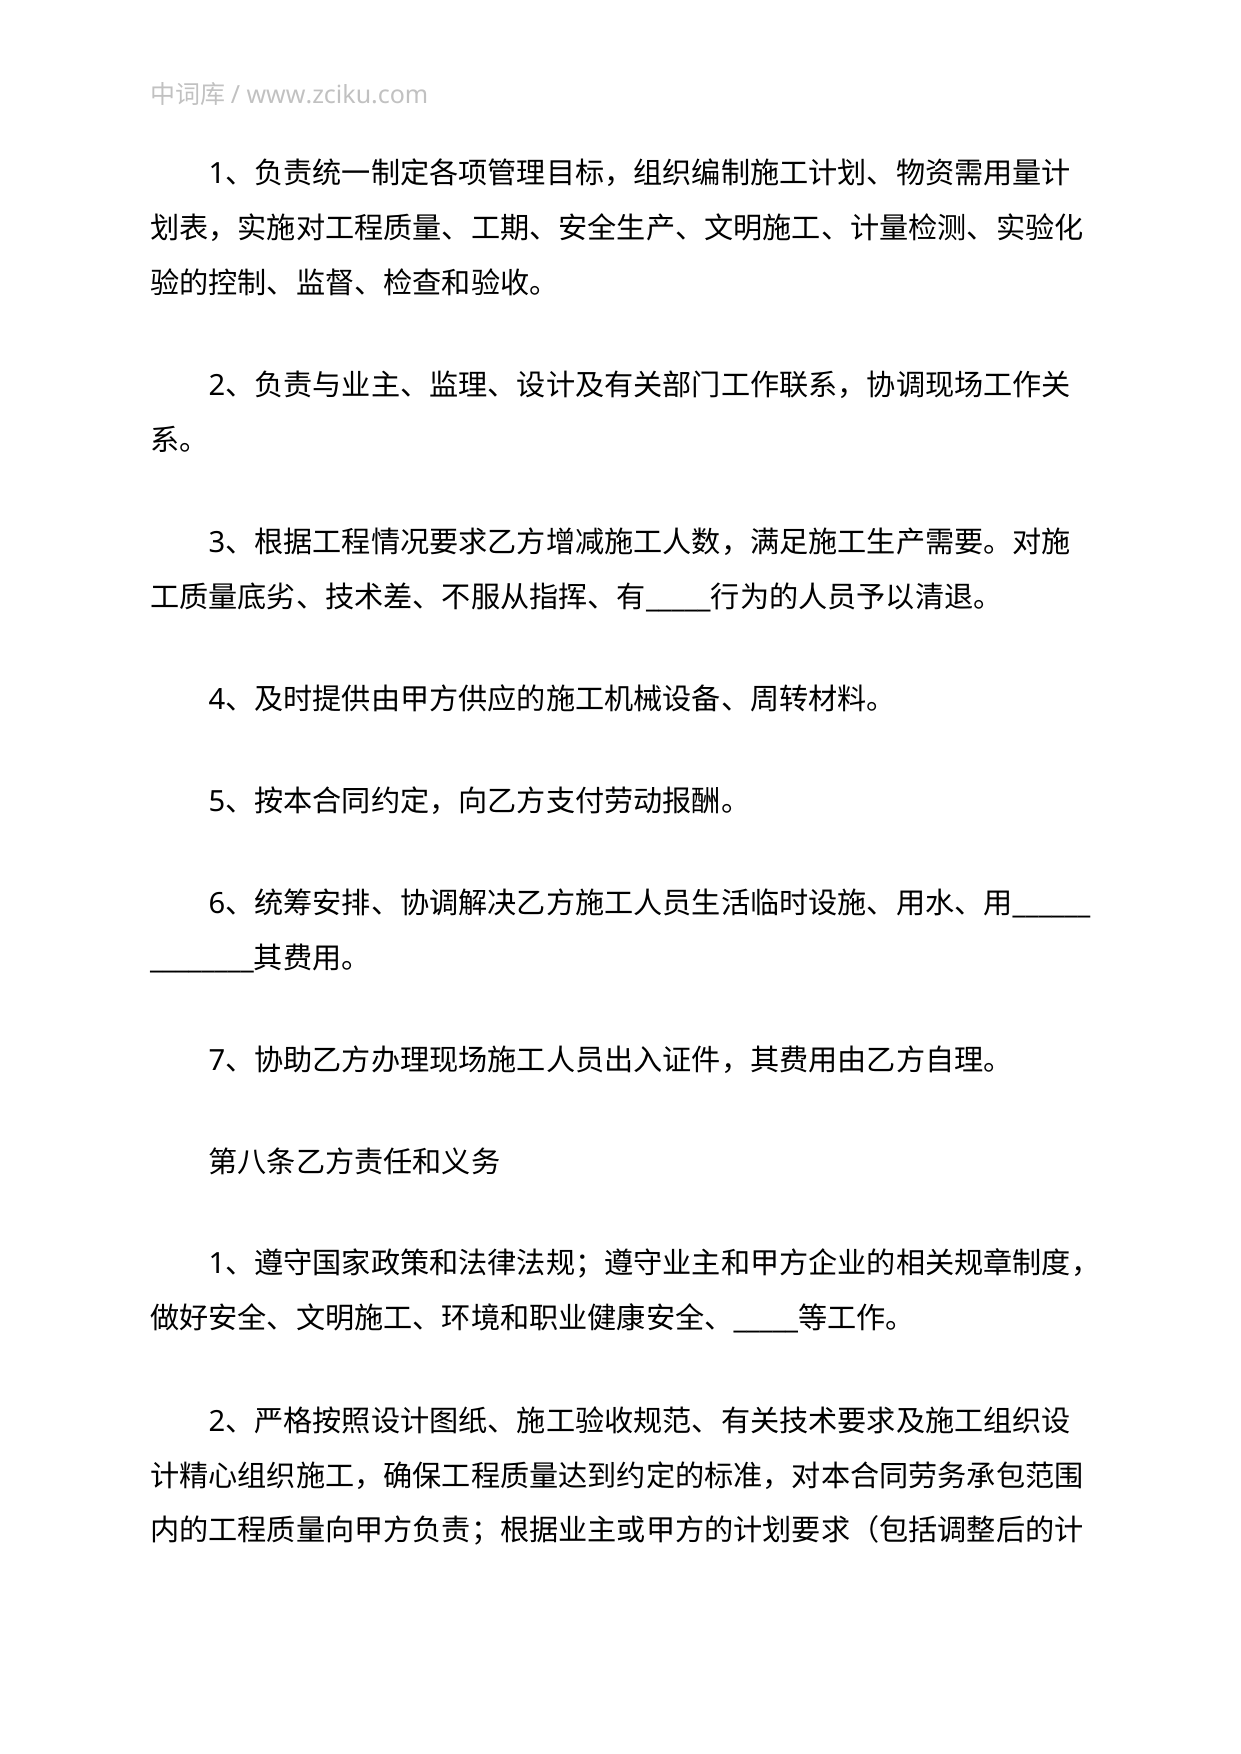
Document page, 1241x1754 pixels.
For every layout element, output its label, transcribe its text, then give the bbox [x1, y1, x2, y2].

text 5、按本合同约定，向乙方支付劳动报酬。 [150, 777, 1090, 820]
text 7、协助乙方办理现场施工人员出入证件，其费用由乙方自理。 [150, 1036, 1090, 1079]
text 4、及时提供由甲方供应的施工机械设备、周转材料。 [150, 675, 1090, 718]
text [150, 1397, 1090, 1549]
text 1、负责统一制定各项管理目标，组织编制施工计划、物资需用量计划表，实施对工程质量、工期、安全生产、文明施工、计量检测、实验化验的控制、监督、检查和验收。 [150, 150, 1090, 302]
text 2、负责与业主、监理、设计及有关部门工作联系，协调现场工作关系。 [150, 362, 1090, 459]
text 1、遵守国家政策和法律法规；遵守业主和甲方企业的相关规章制度，做好安全、文明施工、环境和职业健康安全、_____等工作。 [150, 1240, 1090, 1337]
text 6、统筹安排、协调解决乙方施工人员生活临时设施、用水、用______________其费用。 [150, 879, 1090, 977]
text 3、根据工程情况要求乙方增减施工人数，满足施工生产需要。对施工质量底劣、技术差、不服从指挥、有_____行为的人员予以清退。 [150, 518, 1090, 616]
text 第八条乙方责任和义务 [150, 1138, 1090, 1181]
